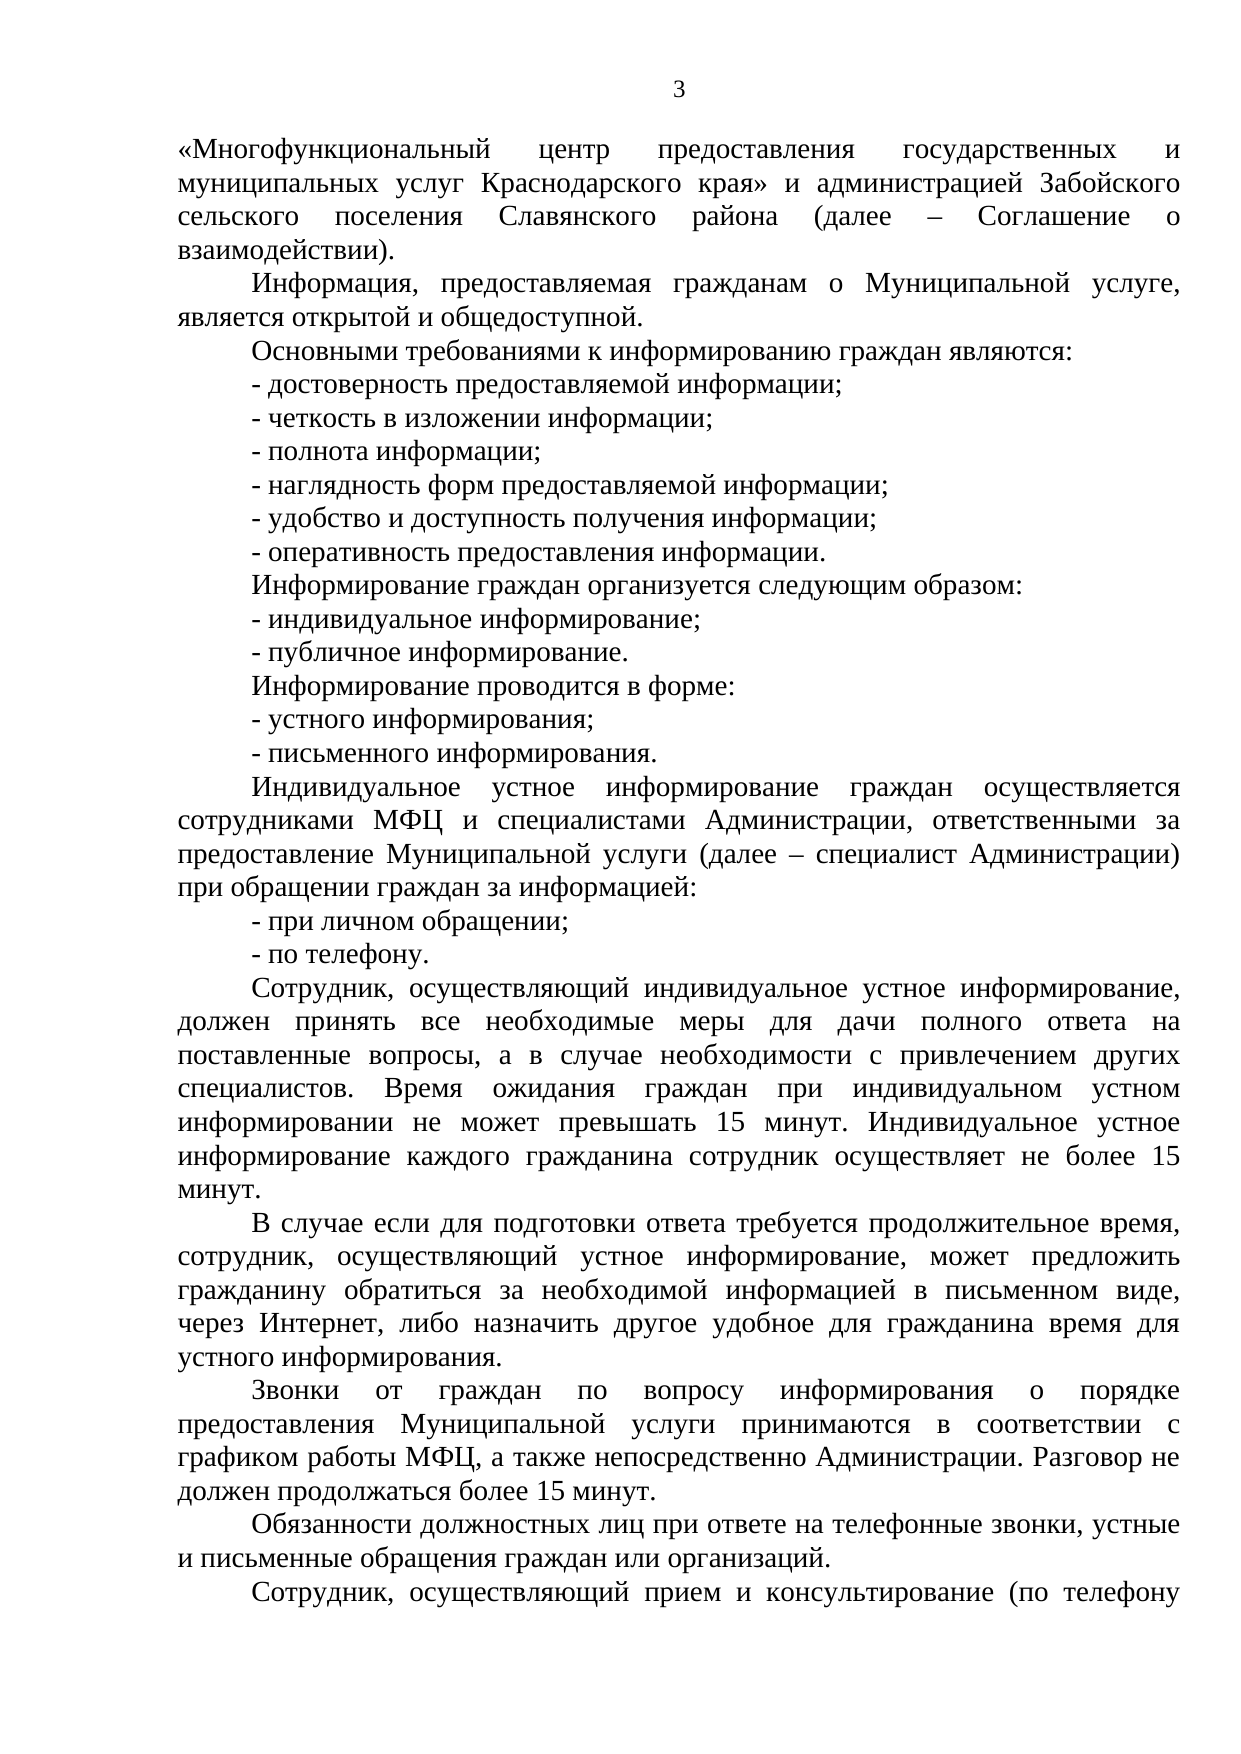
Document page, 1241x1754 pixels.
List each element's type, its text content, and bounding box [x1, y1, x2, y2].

text - письменного информирования. [177, 735, 1181, 769]
text - удобство и доступность получения информации; [177, 500, 1181, 534]
text Обязанности должностных лиц при ответе на телефонные звонки, устные и письменные обращения граждан или организаций. [177, 1507, 1181, 1574]
text Информирование граждан организуется следующим образом: [177, 567, 1181, 601]
text - при личном обращении; [177, 903, 1181, 936]
text Информирование проводится в форме: [177, 668, 1181, 702]
text Звонки от граждан по вопросу информирования о порядке предоставления Муниципальной услуги принимаются в соответствии с графиком работы МФЦ, а также непосредственно Администрации. Разговор не должен продолжаться более 15 минут. [177, 1372, 1181, 1507]
text - оперативность предоставления информации. [177, 534, 1181, 567]
text - полнота информации; [177, 433, 1181, 467]
text - четкость в изложении информации; [177, 400, 1181, 433]
text - достоверность предоставляемой информации; [177, 366, 1181, 400]
text Информация, предоставляемая гражданам о Муниципальной услуге, является открытой и общедоступной. [177, 266, 1181, 333]
text - наглядность форм предоставляемой информации; [177, 467, 1181, 500]
text - по телефону. [177, 936, 1181, 970]
text В случае если для подготовки ответа требуется продолжительное время, сотрудник, осуществляющий устное информирование, может предложить гражданину обратиться за необходимой информацией в письменном виде, через Интернет, либо назначить другое удобное для гражданина время для устного информирования. [177, 1205, 1181, 1372]
text - публичное информирование. [177, 634, 1181, 668]
text Сотрудник, осуществляющий индивидуальное устное информирование, должен принять все необходимые меры для дачи полного ответа на поставленные вопросы, а в случае необходимости с привлечением других специалистов. Время ожидания граждан при индивидуальном устном информировании не может превышать 15 минут. Индивидуальное устное информирование каждого гражданина сотрудник осуществляет не более 15 минут. [177, 970, 1181, 1205]
text Основными требованиями к информированию граждан являются: [177, 333, 1181, 366]
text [177, 131, 1181, 266]
text - индивидуальное информирование; [177, 601, 1181, 634]
text Индивидуальное устное информирование граждан осуществляется сотрудниками МФЦ и специалистами Администрации, ответственными за предоставление Муниципальной услуги (далее – специалист Администрации) при обращении граждан за информацией: [177, 769, 1181, 903]
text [177, 1574, 1181, 1607]
text - устного информирования; [177, 702, 1181, 735]
